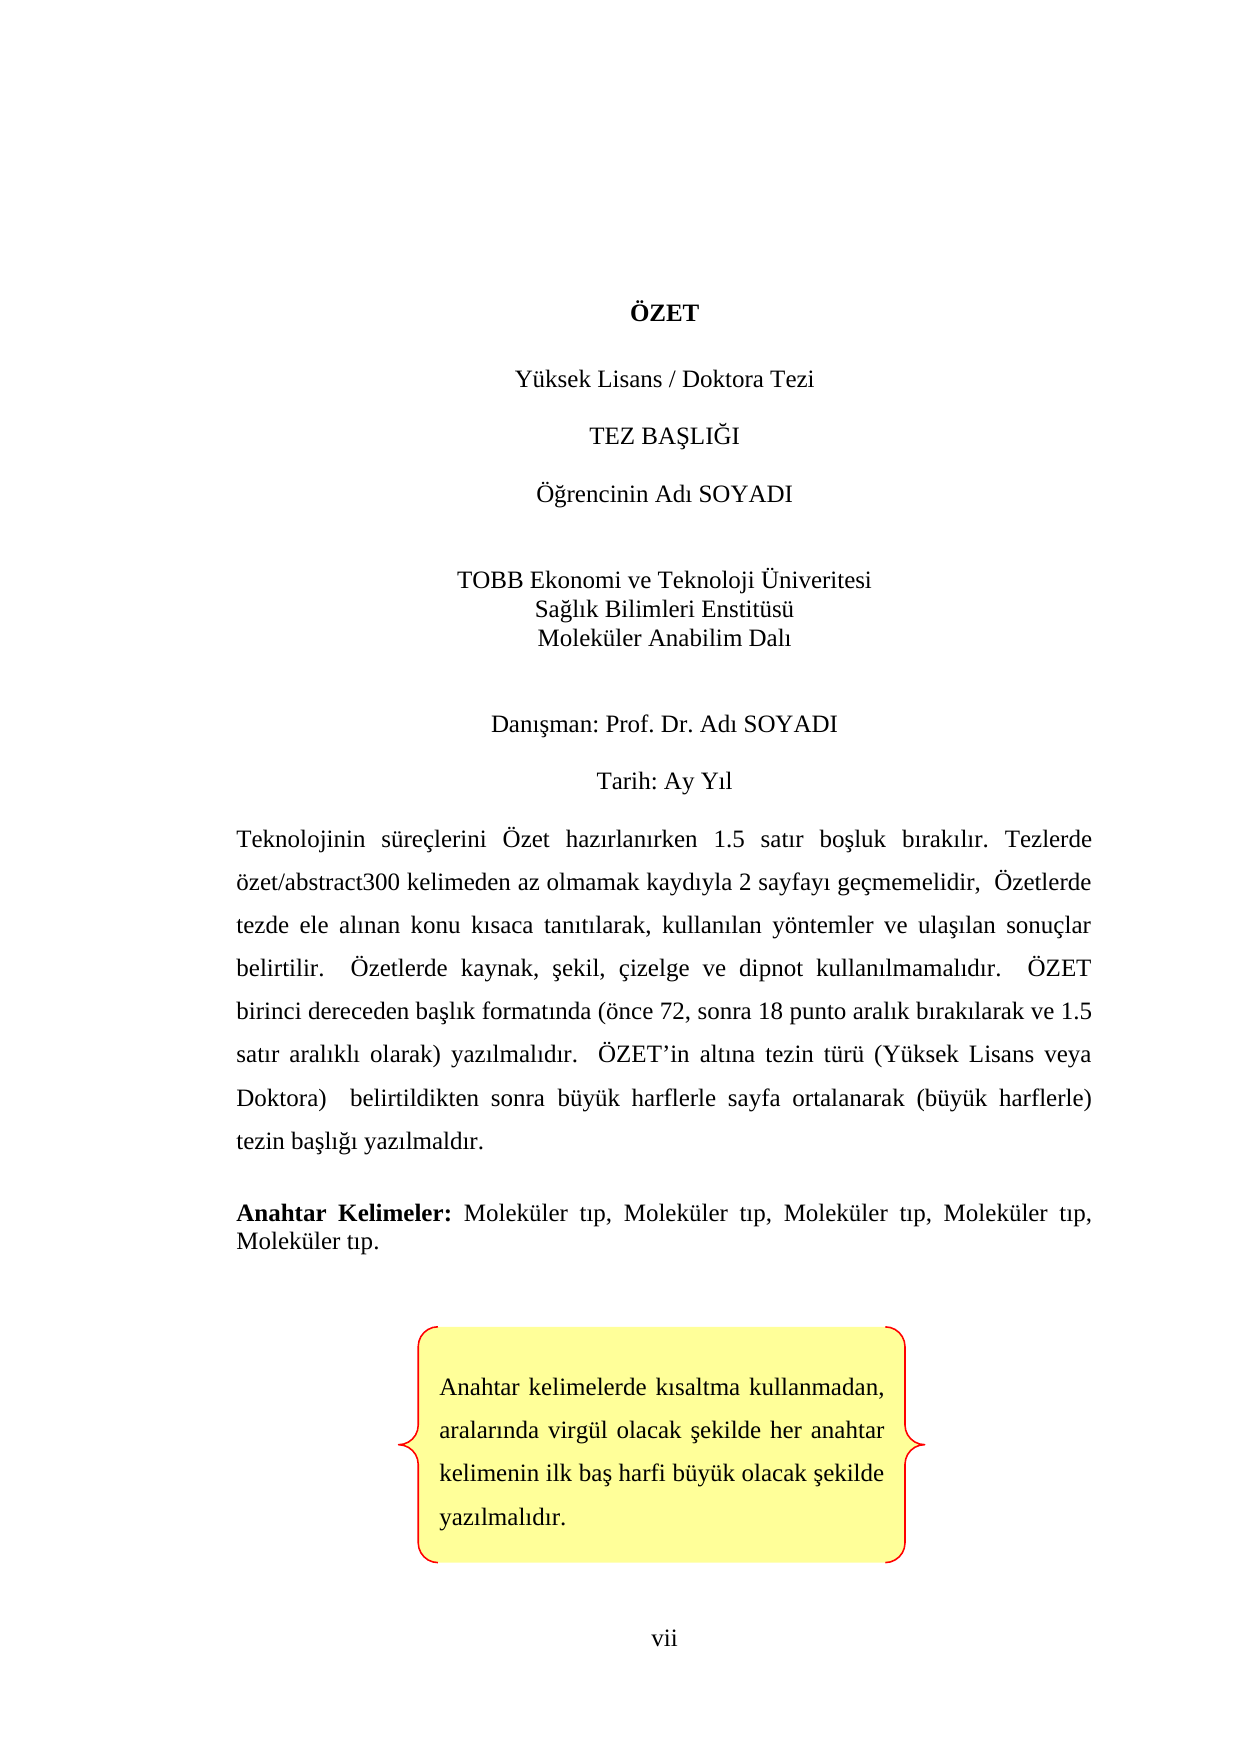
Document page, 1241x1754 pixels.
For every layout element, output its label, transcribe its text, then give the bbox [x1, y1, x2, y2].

text TEZ BAŞLIĞI [236, 421, 1092, 450]
text Sağlık Bilimleri Enstitüsü [236, 594, 1092, 623]
text Öğrencinin Adı SOYADI [236, 479, 1092, 508]
text Moleküler Anabilim Dalı [236, 623, 1092, 651]
text Anahtar Kelimeler: Moleküler tıp, Moleküler tıp, Moleküler tıp, Moleküler tıp, Moleküler tıp. [236, 1198, 1092, 1255]
text Teknolojinin süreçlerini Özet hazırlanırken 1.5 satır boşluk bırakılır. Tezlerde özet/abstract300 kelimeden az olmamak kaydıyla 2 sayfayı geçmemelidir, Özetlerde tezde ele alınan konu kısaca tanıtılarak, kullanılan yöntemler ve ulaşılan sonuçlar belirtilir. Özetlerde kaynak, şekil, çizelge ve dipnot kullanılmamalıdır. ÖZET birinci dereceden başlık formatında (önce 72, sonra 18 punto aralık bırakılarak ve 1.5 satır aralıklı olarak) yazılmalıdır. ÖZET’in altına tezin türü (Yüksek Lisans veya Doktora) belirtildikten sonra büyük harflerle sayfa ortalanarak (büyük harflerle) tezin başlığı yazılmaldır. [236, 824, 1092, 1154]
text ÖZET [236, 298, 1092, 326]
text Tarih: Ay Yıl [236, 766, 1092, 795]
text TOBB Ekonomi ve Teknoloji Üniveritesi [236, 565, 1092, 594]
text Danışman: Prof. Dr. Adı SOYADI [236, 709, 1092, 738]
text Yüksek Lisans / Doktora Tezi [236, 364, 1092, 393]
